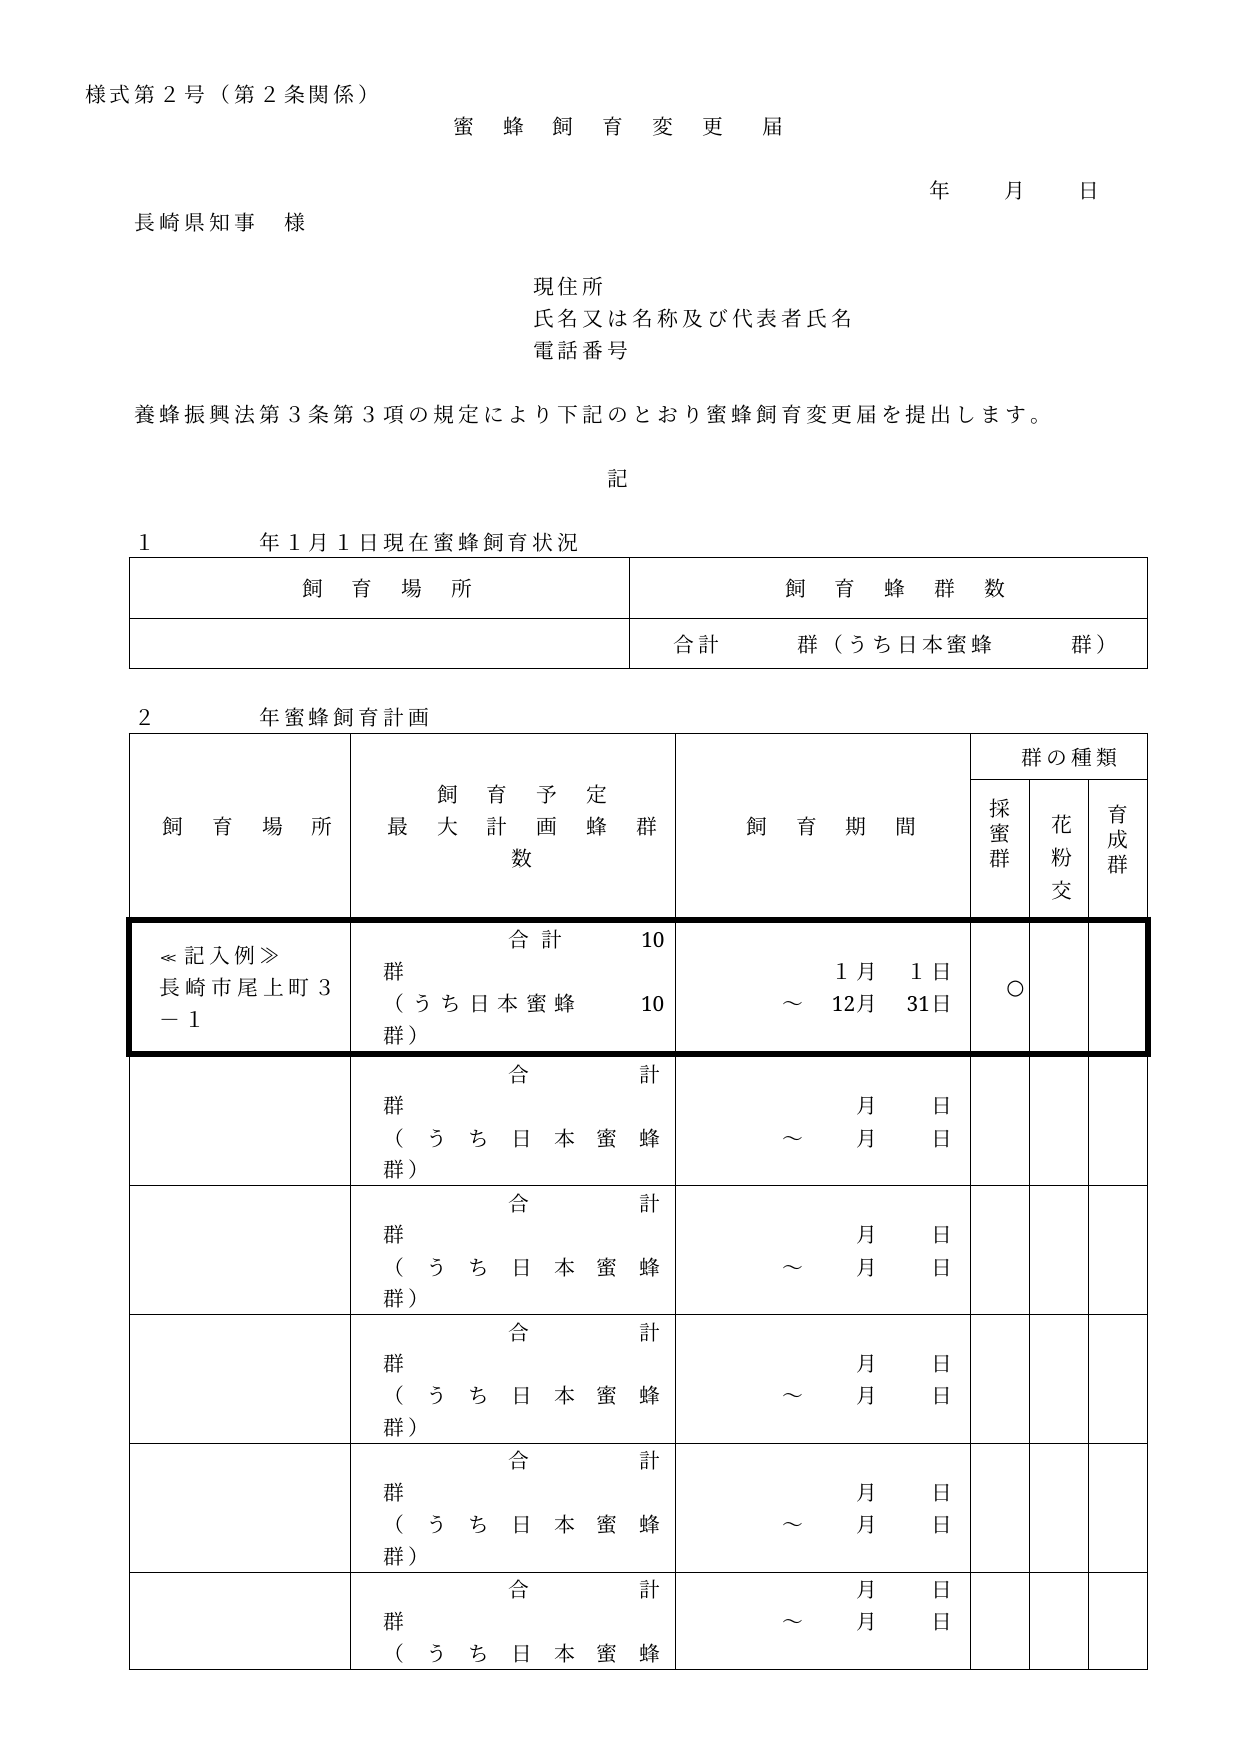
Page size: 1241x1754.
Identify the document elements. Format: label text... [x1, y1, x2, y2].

table_cell 合計 群 （うち日本蜜蜂 群） [351, 1186, 675, 1314]
table_cell 月 日 ～ 月 日 [676, 1444, 970, 1572]
table_cell [130, 619, 629, 668]
table_cell 合計 群 （うち日本蜜蜂 群） [351, 1444, 675, 1572]
table_cell 育成群 [1089, 780, 1147, 917]
table_header 飼 育 場 所 [130, 734, 350, 917]
text 蜜蜂飼育変更届 [85, 109, 1155, 141]
text １ 年１月１日現在蜜蜂飼育状況 [85, 525, 1155, 557]
table_cell [971, 1444, 1029, 1572]
table_cell [130, 1573, 350, 1669]
table_cell [1030, 1573, 1088, 1669]
table_header 飼 育 期 間 [676, 734, 970, 917]
table_cell ≪記入例≫ 長崎市尾上町３－１ [132, 923, 350, 1051]
table_cell 合計 群 （うち日本蜜蜂 群） [351, 1057, 675, 1185]
table_cell [971, 1057, 1029, 1185]
text 記 [85, 461, 1155, 493]
table_cell 採蜜群 [971, 780, 1029, 917]
table_header 飼 育 蜂 群 数 [630, 558, 1147, 617]
table_cell [971, 1573, 1029, 1669]
table_cell 花粉交配用 [1030, 780, 1088, 917]
table_cell １月 １日 ～ 12月 31日 [676, 923, 970, 1051]
table_cell 合計 群 （うち日本蜜蜂 群） [351, 1573, 675, 1669]
table_cell [1030, 923, 1088, 1051]
table_cell [1030, 1057, 1088, 1185]
table_cell [971, 1186, 1029, 1314]
table_cell 月 日 ～ 月 日 [676, 1573, 970, 1669]
table_cell 合計 10 群 （うち日本蜜蜂 10 群） [351, 923, 675, 1051]
table_cell [971, 1315, 1029, 1443]
table_cell [1030, 1186, 1088, 1314]
table_cell ○ [971, 923, 1029, 1051]
text ２ 年蜜蜂飼育計画 [85, 701, 1155, 733]
text 養蜂振興法第３条第３項の規定により下記のとおり蜜蜂飼育変更届を提出します。 [85, 397, 1155, 429]
text 氏名又は名称及び代表者氏名 [85, 301, 1155, 333]
table_cell [1030, 1315, 1088, 1443]
table_cell [130, 1315, 350, 1443]
table_cell [130, 1444, 350, 1572]
table_cell 月 日 ～ 月 日 [676, 1315, 970, 1443]
table_cell [130, 1186, 350, 1314]
table_cell [130, 1057, 350, 1185]
table_cell [1089, 1186, 1147, 1314]
table_cell 月 日 ～ 月 日 [676, 1186, 970, 1314]
text 年 月 日 [85, 173, 1103, 205]
table_cell [1089, 923, 1145, 1051]
table_cell [1089, 1573, 1147, 1669]
text 現住所 [85, 269, 1155, 301]
table_cell 合計 群 （うち日本蜜蜂 群） [351, 1315, 675, 1443]
text 長崎県知事 様 [85, 205, 1155, 237]
table_cell [1030, 1444, 1088, 1572]
text 様式第２号（第２条関係） [85, 77, 1155, 109]
table_cell [1089, 1444, 1147, 1572]
table_header 飼 育 場 所 [130, 558, 629, 617]
table_cell [1089, 1315, 1147, 1443]
table_header 飼 育 予 定 最 大 計 画 蜂 群 数 [351, 734, 675, 917]
table_cell 合計 群（うち日本蜜蜂 群） [630, 619, 1147, 668]
table_cell [1089, 1057, 1147, 1185]
text 電話番号 [85, 333, 1155, 365]
table_cell 月 日 ～ 月 日 [676, 1057, 970, 1185]
table_header 群の種類 [971, 734, 1147, 779]
